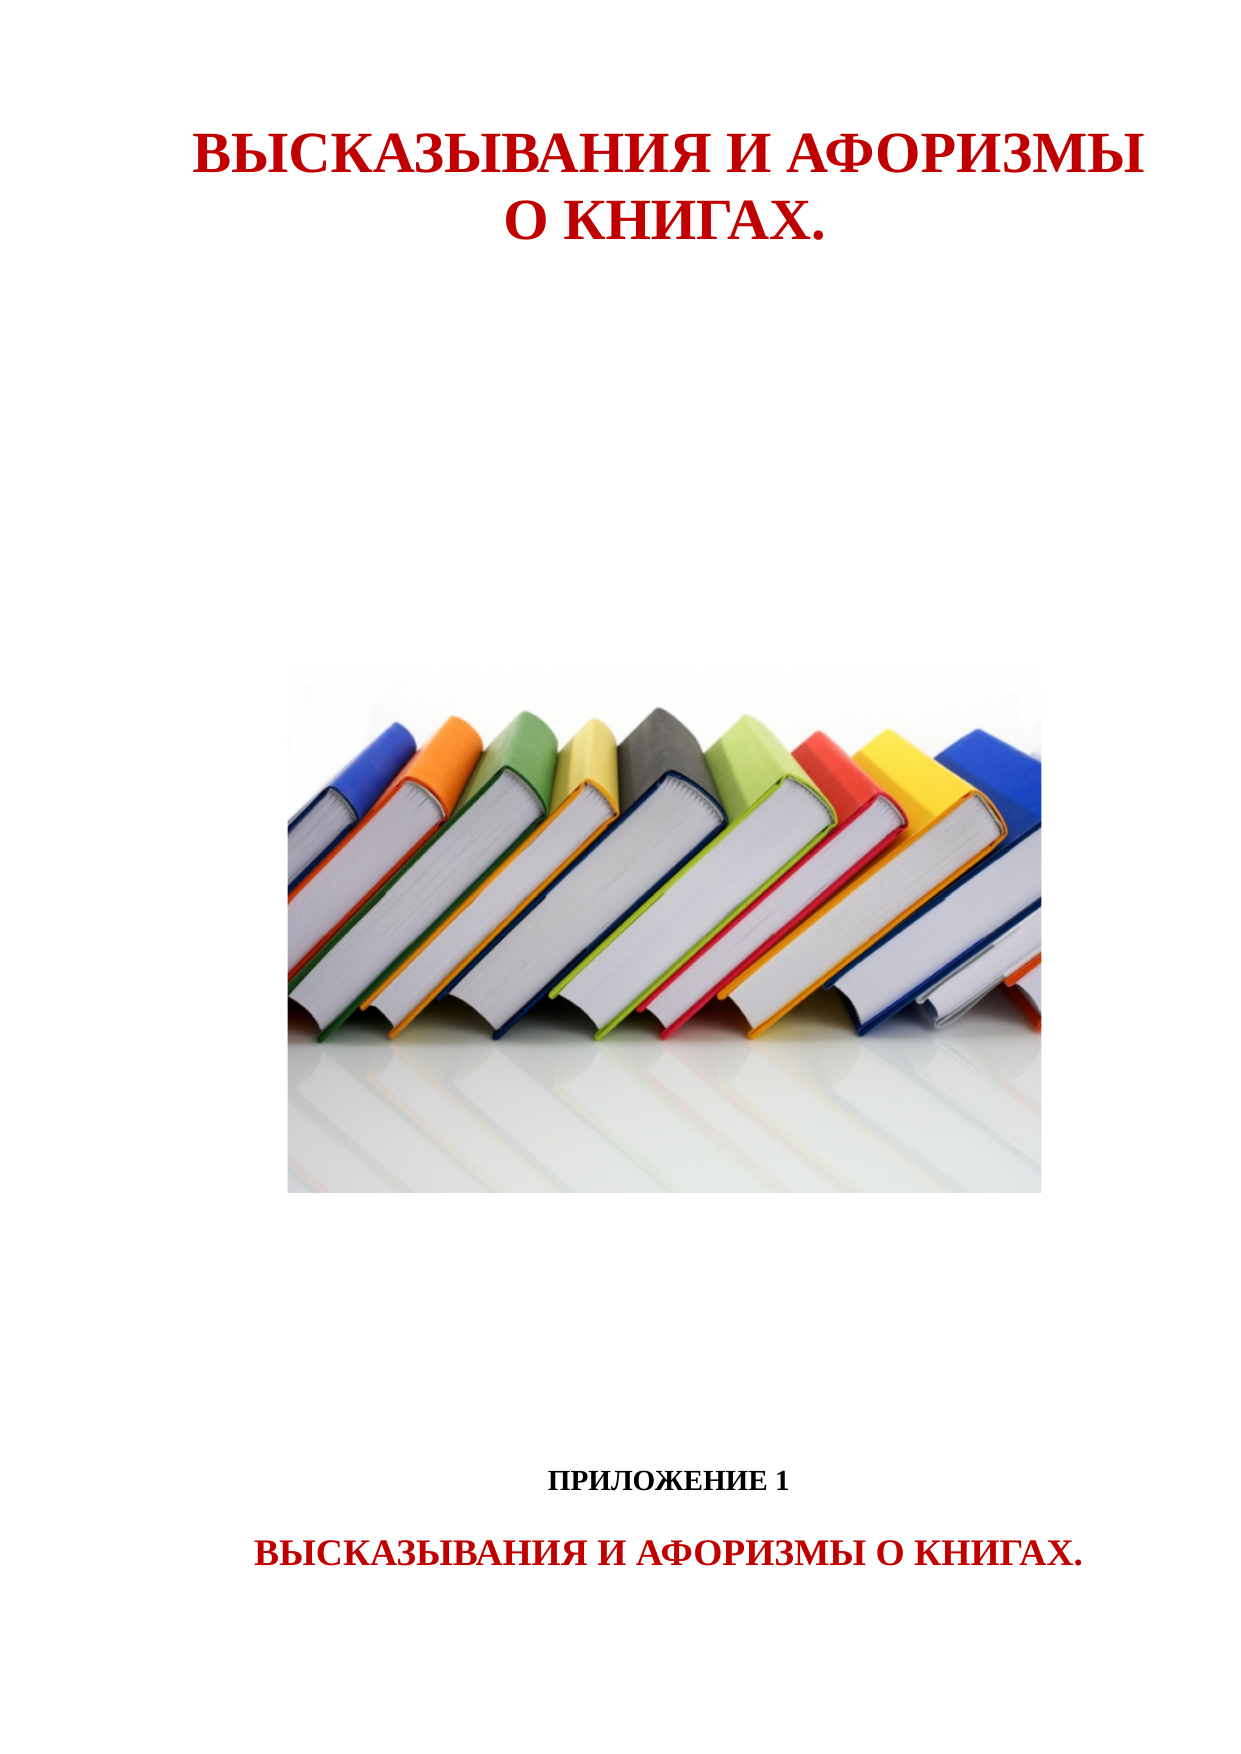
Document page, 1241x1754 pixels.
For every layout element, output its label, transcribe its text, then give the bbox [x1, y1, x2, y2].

subtitle ВЫСКАЗЫВАНИЯ И АФОРИЗМЫ О КНИГАХ. [177, 1530, 1152, 1573]
subtitle ПРИЛОЖЕНИЕ 1 [177, 1463, 1152, 1497]
picture [287, 667, 1042, 1193]
subtitle ВЫСКАЗЫВАНИЯ И АФОРИЗМЫ О КНИГАХ. [177, 118, 1152, 252]
